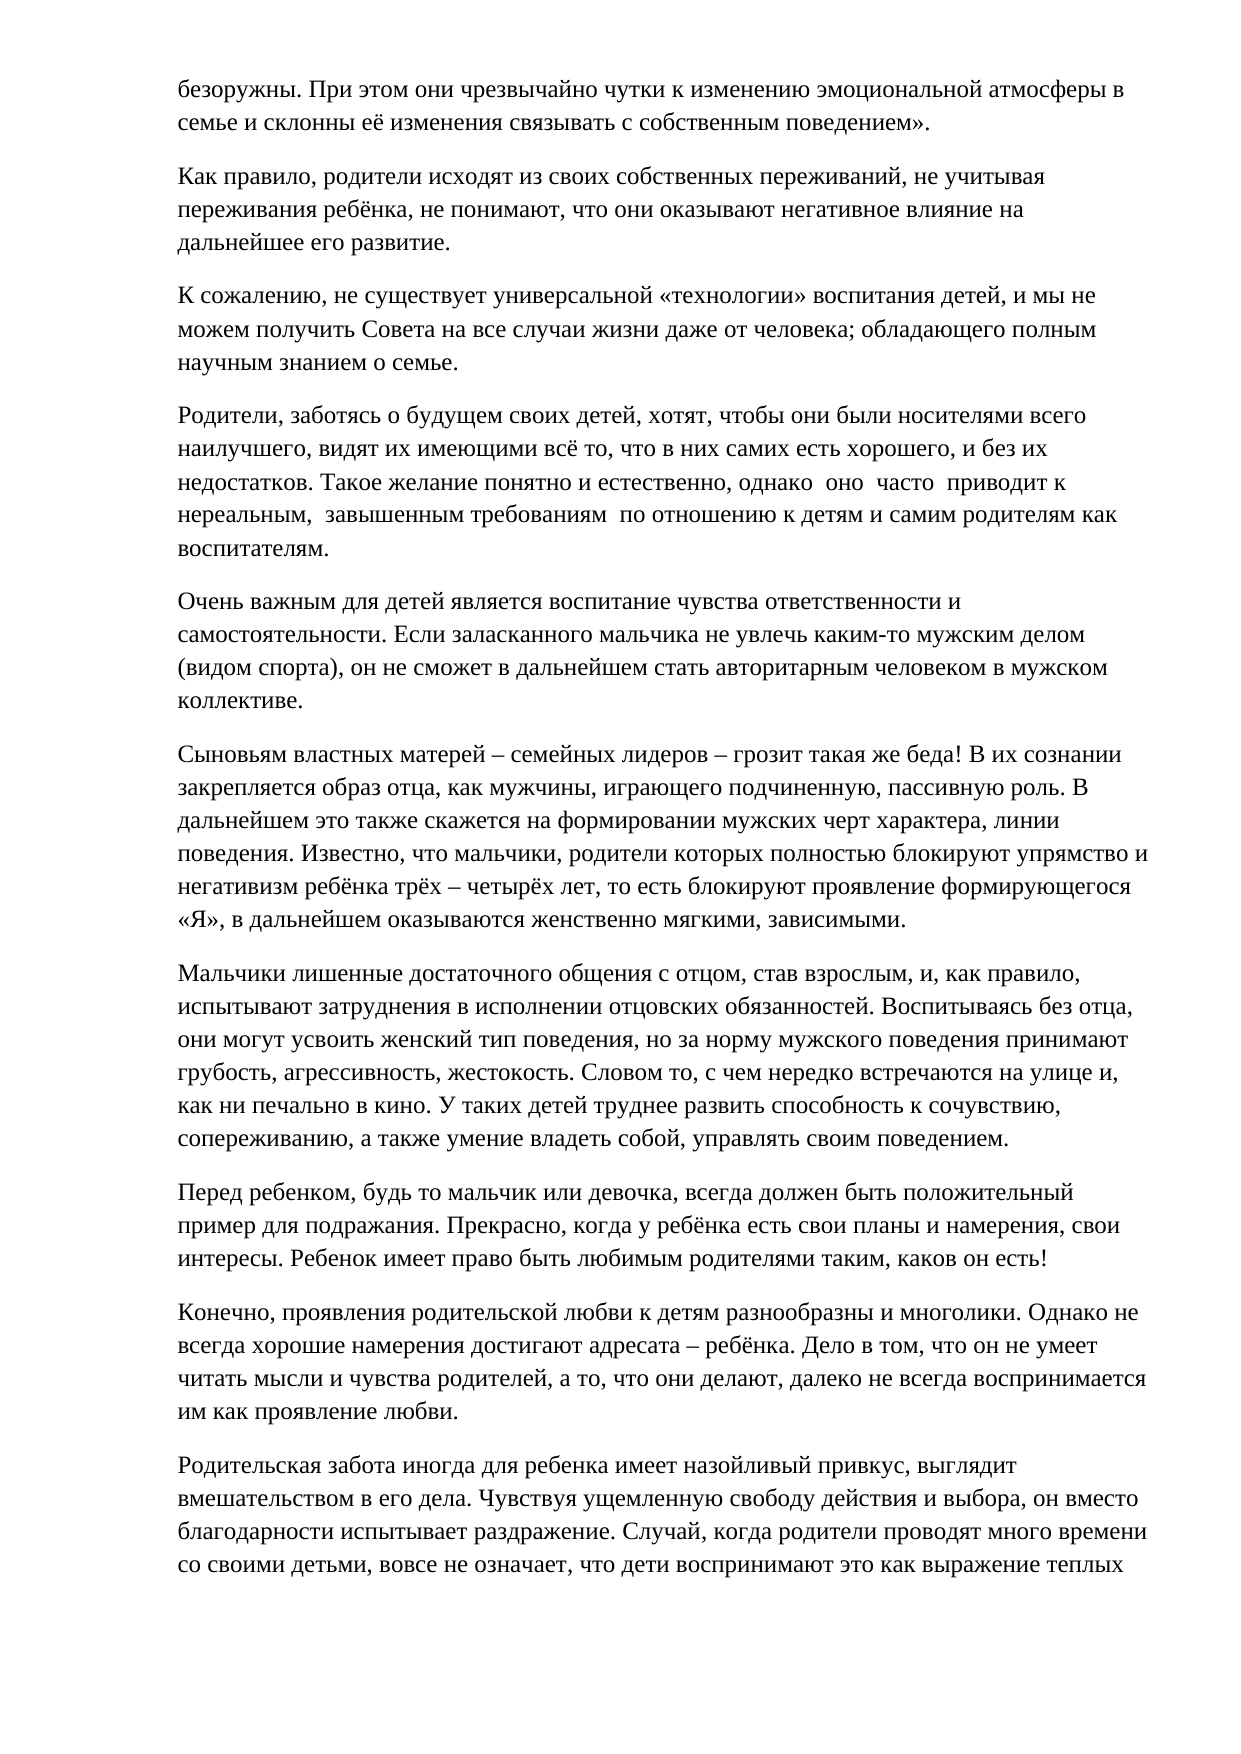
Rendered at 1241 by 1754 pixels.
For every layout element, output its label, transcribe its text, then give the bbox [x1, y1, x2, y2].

text Родители, заботясь о будущем своих детей, хотят, чтобы они были носителями всего наилучшего, видят их имеющими всё то, что в них самих есть хорошего, и без их недостатков. Такое желание понятно и естественно, однако оно часто приводит к нереальным, завышенным требованиям по отношению к детям и самим родителям как воспитателям. [177, 401, 1152, 561]
text Мальчики лишенные достаточного общения с отцом, став взрослым, и, как правило, испытывают затруднения в исполнении отцовских обязанностей. Воспитываясь без отца, они могут усвоить женский тип поведения, но за норму мужского поведения принимают грубость, агрессивность, жестокость. Словом то, с чем нередко встречаются на улице и, как ни печально в кино. У таких детей труднее развить способность к сочувствию, сопереживанию, а также умение владеть собой, управлять своим поведением. [177, 958, 1152, 1152]
text Конечно, проявления родительской любви к детям разнообразны и многолики. Однако не всегда хорошие намерения достигают адресата – ребёнка. Дело в том, что он не умеет читать мысли и чувства родителей, а то, что они делают, далеко не всегда воспринимается им как проявление любви. [177, 1297, 1152, 1425]
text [177, 74, 1152, 136]
text Перед ребенком, будь то мальчик или девочка, всегда должен быть положительный пример для подражания. Прекрасно, когда у ребёнка есть свои планы и намерения, свои интересы. Ребенок имеет право быть любимым родителями таким, каков он есть! [177, 1177, 1152, 1272]
text К сожалению, не существует универсальной «технологии» воспитания детей, и мы не можем получить Совета на все случаи жизни даже от человека; обладающего полным научным знанием о семье. [177, 281, 1152, 375]
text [177, 1450, 1152, 1578]
text Как правило, родители исходят из своих собственных переживаний, не учитывая переживания ребёнка, не понимают, что они оказывают негативное влияние на дальнейшее его развитие. [177, 161, 1152, 256]
text Сыновьям властных матерей – семейных лидеров – грозит такая же беда! В их сознании закрепляется образ отца, как мужчины, играющего подчиненную, пассивную роль. В дальнейшем это также скажется на формировании мужских черт характера, линии поведения. Известно, что мальчики, родители которых полностью блокируют упрямство и негативизм ребёнка трёх – четырёх лет, то есть блокируют проявление формирующегося «Я», в дальнейшем оказываются женственно мягкими, зависимыми. [177, 739, 1152, 933]
text Очень важным для детей является воспитание чувства ответственности и самостоятельности. Если заласканного мальчика не увлечь каким-то мужским делом (видом спорта), он не сможет в дальнейшем стать авторитарным человеком в мужском коллективе. [177, 586, 1152, 714]
